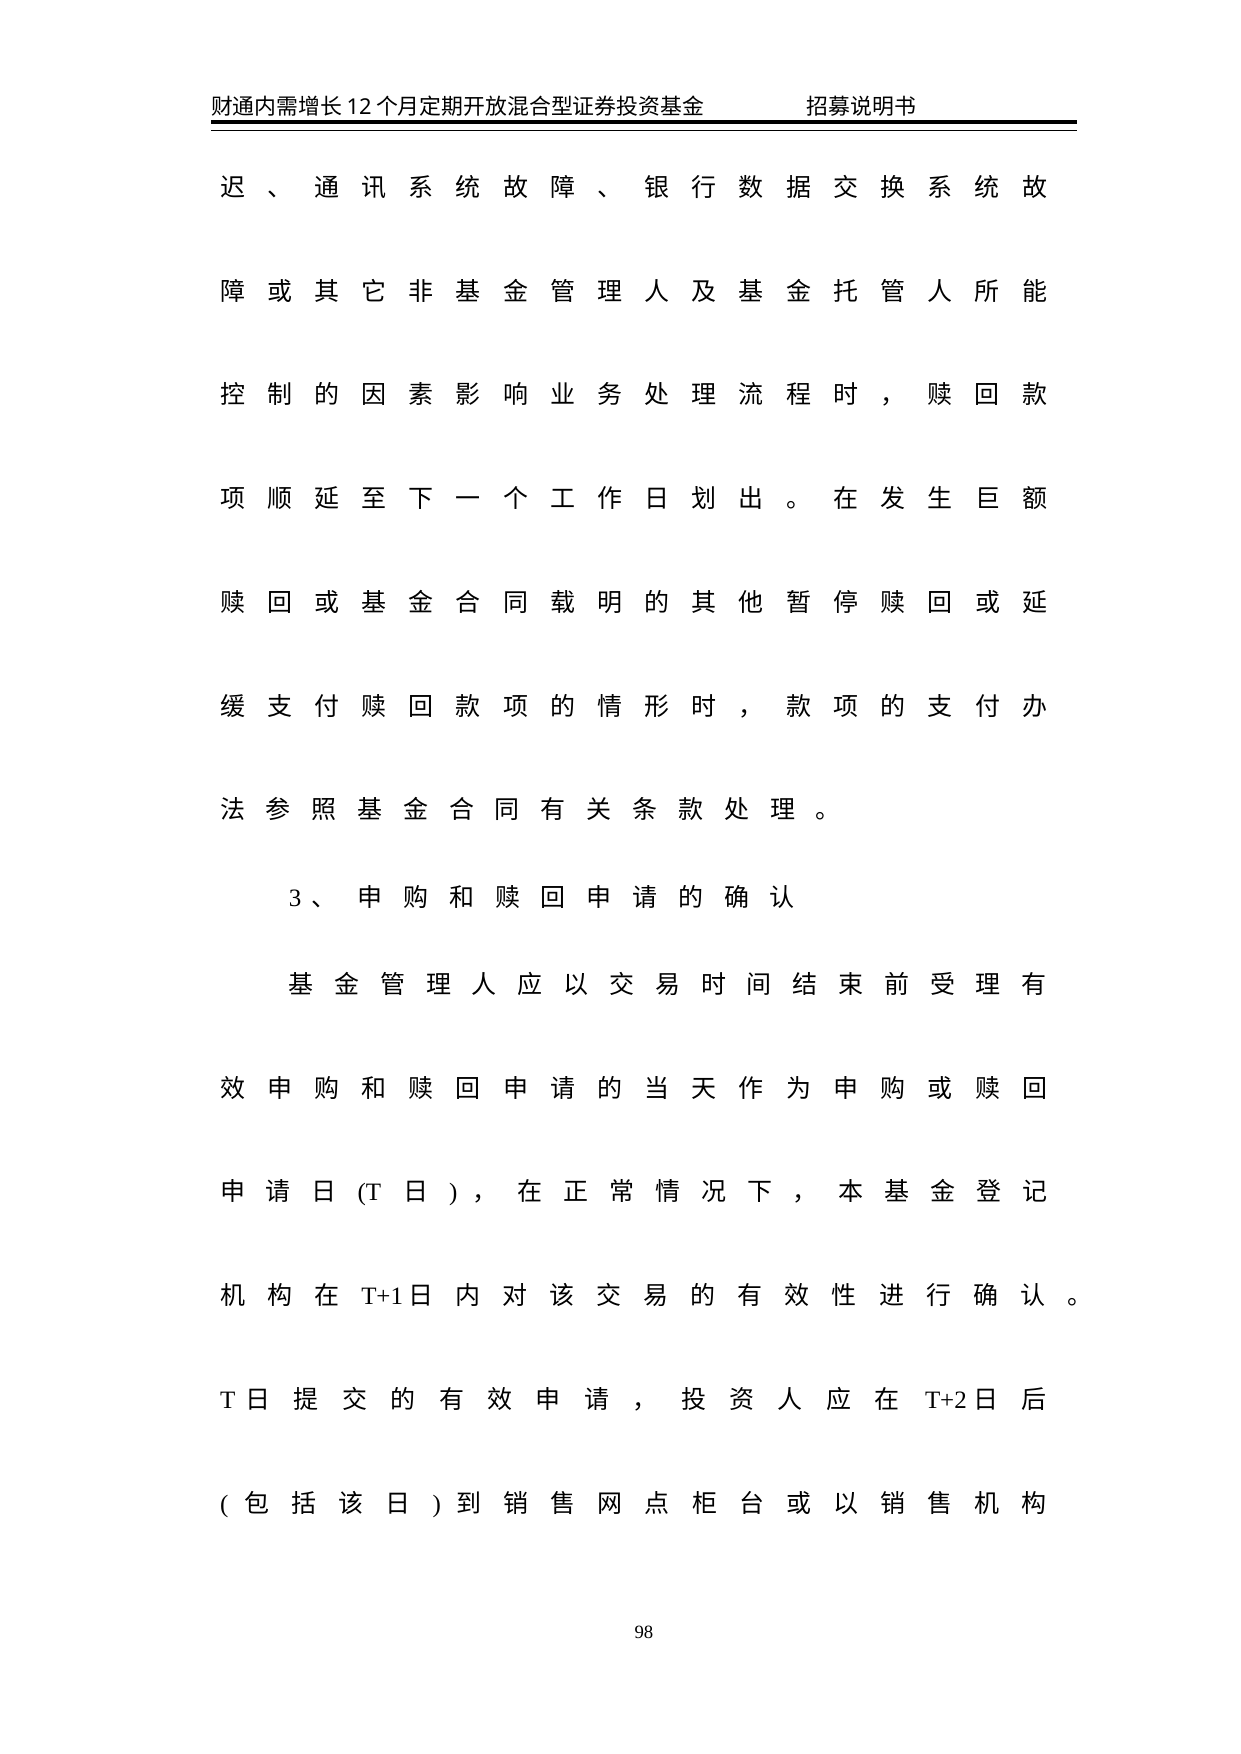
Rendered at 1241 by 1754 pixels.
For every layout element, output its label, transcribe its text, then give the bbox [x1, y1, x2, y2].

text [220, 151, 1068, 842]
text 3、申购和赎回申请的确认 [220, 861, 1068, 930]
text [220, 948, 1068, 1536]
